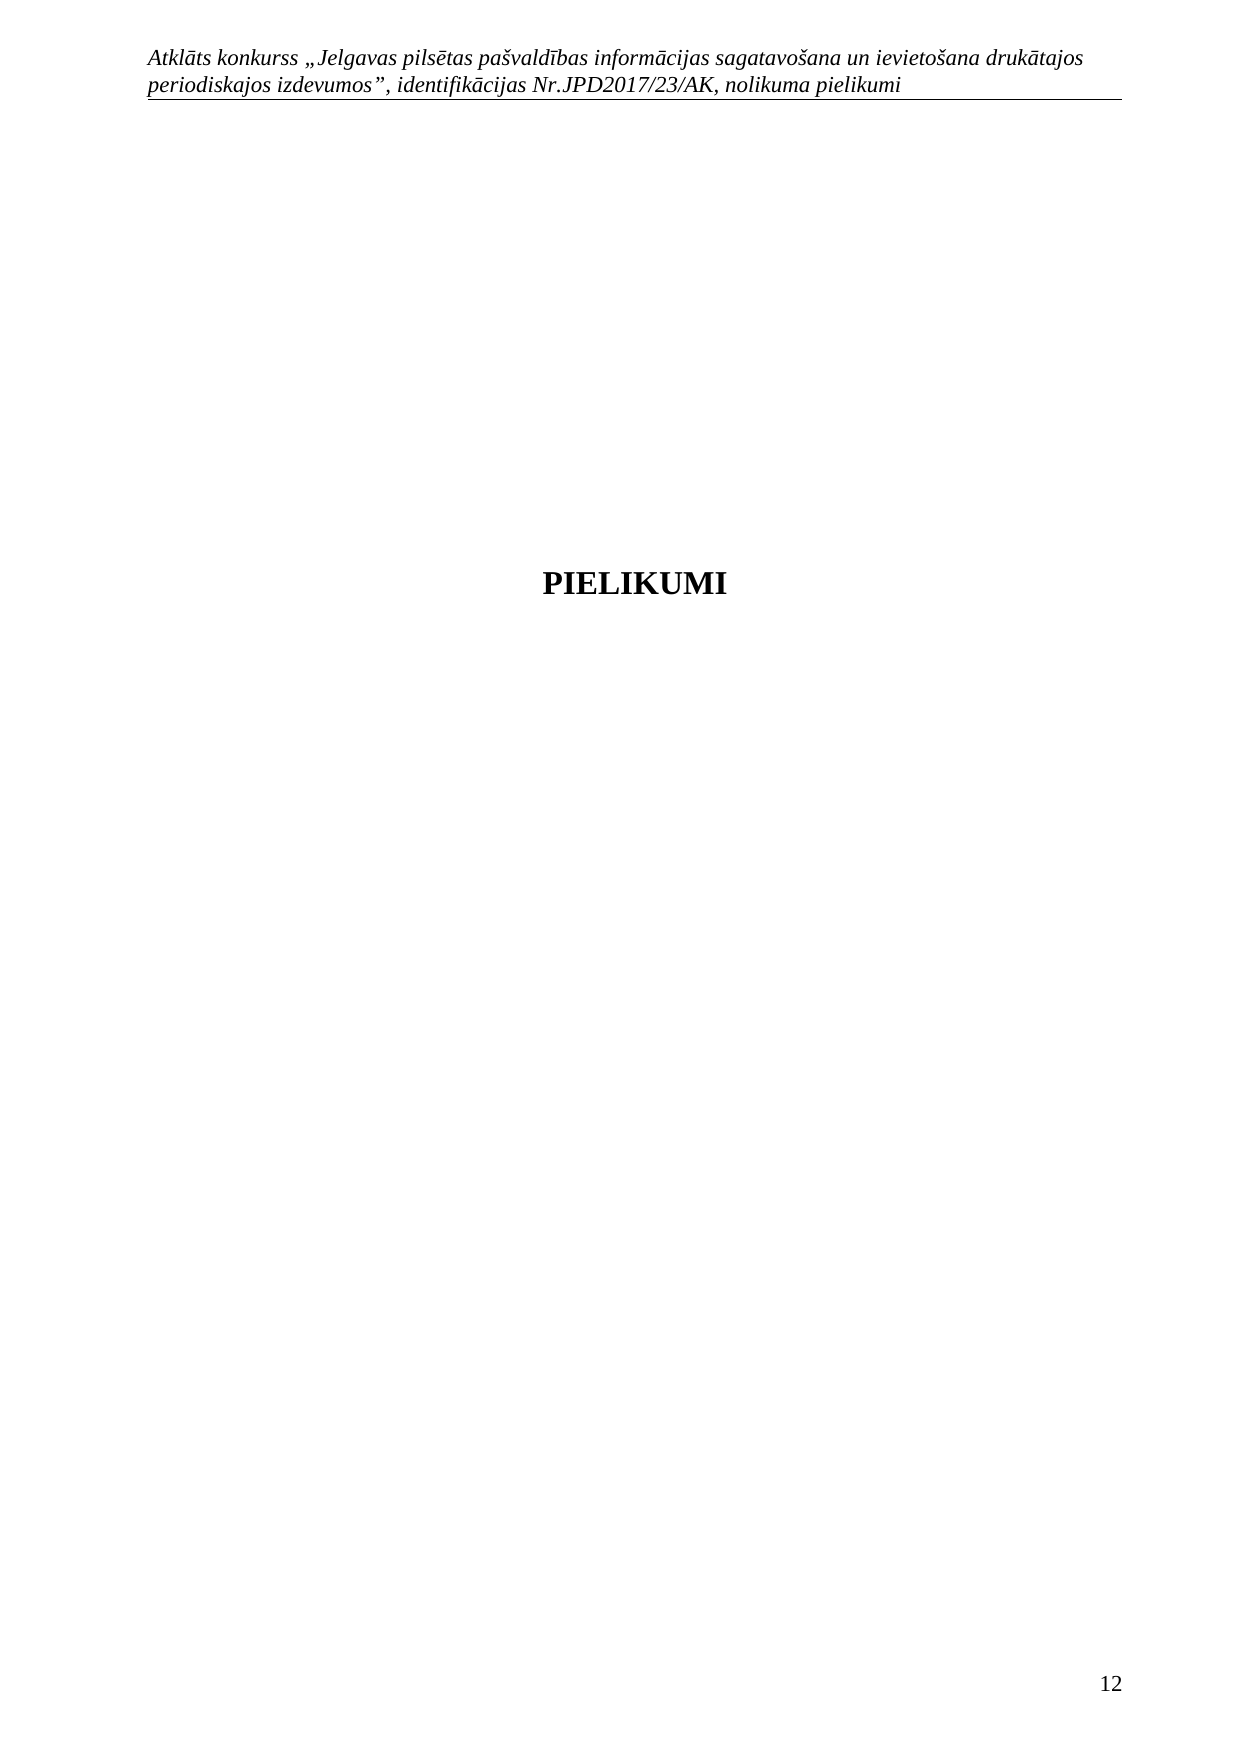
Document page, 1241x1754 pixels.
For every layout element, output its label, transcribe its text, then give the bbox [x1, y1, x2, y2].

text PIELIKUMI [148, 563, 1122, 601]
